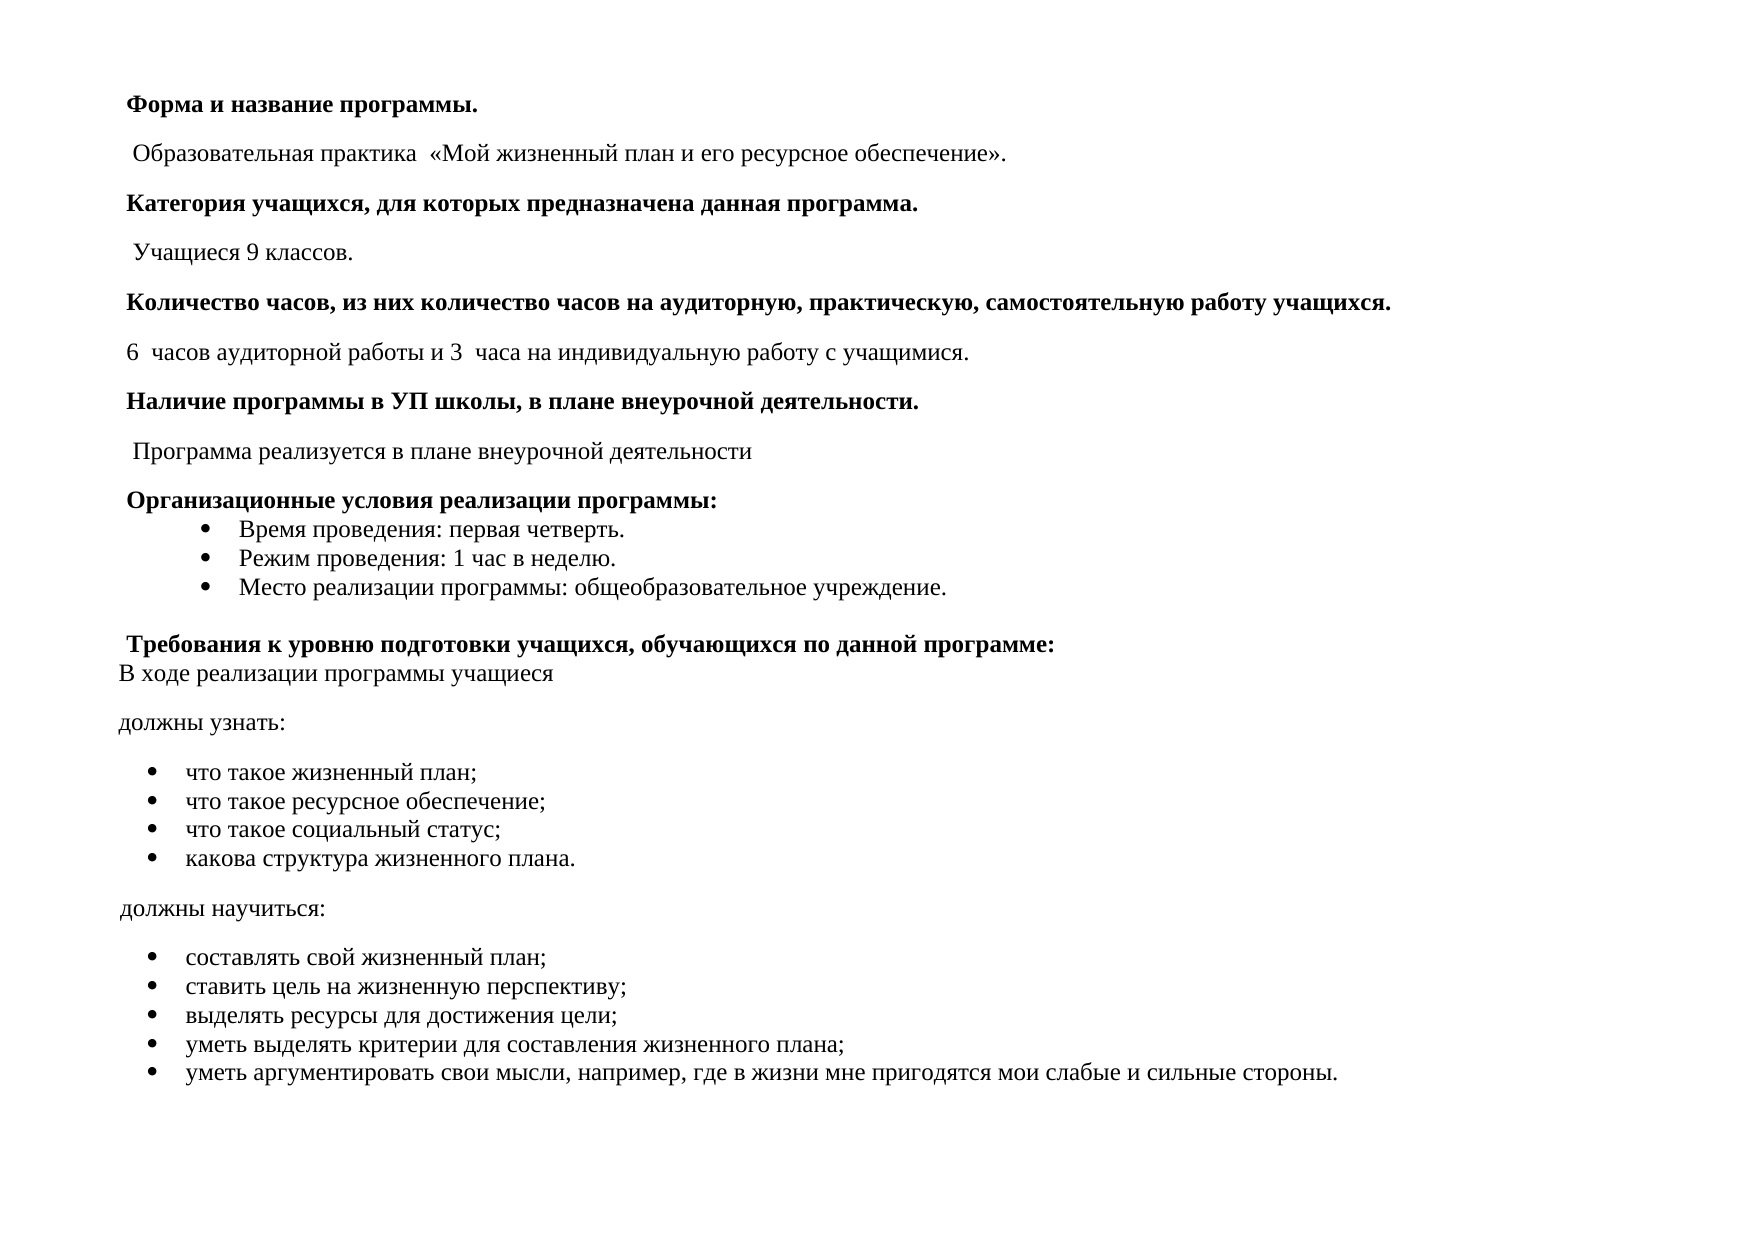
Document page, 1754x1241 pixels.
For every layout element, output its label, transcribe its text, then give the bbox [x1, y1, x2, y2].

text Требования к уровню подготовки учащихся, обучающихся по данной программе: [126, 629, 1665, 658]
text Учащиеся 9 классов. [126, 237, 1665, 266]
text должны научиться: [89, 893, 1665, 922]
list Место реализации программы: общеобразовательное учреждение. [201, 572, 1665, 600]
text должны узнать: [89, 707, 1665, 736]
list какова структура жизненного плана. [148, 843, 1665, 872]
list что такое ресурсное обеспечение; [148, 786, 1665, 814]
text Образовательная практика «Мой жизненный план и его ресурсное обеспечение». [126, 138, 1665, 167]
list уметь выделять критерии для составления жизненного плана; [148, 1029, 1665, 1057]
text Организационные условия реализации программы: [89, 485, 1665, 514]
text Наличие программы в УП школы, в плане внеурочной деятельности. [89, 386, 1665, 415]
list уметь аргументировать свои мысли, например, где в жизни мне пригодятся мои слабые и сильные стороны. [148, 1057, 1665, 1086]
list Режим проведения: 1 час в неделю. [201, 543, 1665, 572]
text Программа реализуется в плане внеурочной деятельности [126, 436, 1665, 464]
list что такое жизненный план; [148, 757, 1665, 786]
text Категория учащихся, для которых предназначена данная программа. [126, 188, 1665, 217]
text 6 часов аудиторной работы и 3 часа на индивидуальную работу с учащимися. [126, 337, 1665, 365]
list что такое социальный статус; [148, 814, 1665, 843]
list ставить цель на жизненную перспективу; [148, 971, 1665, 1000]
list Время проведения: первая четверть. [201, 514, 1665, 543]
list составлять свой жизненный план; [148, 942, 1665, 971]
text Форма и название программы. [126, 89, 1665, 117]
list выделять ресурсы для достижения цели; [148, 1000, 1665, 1029]
text Количество часов, из них количество часов на аудиторную, практическую, самостоятельную работу учащихся. [126, 287, 1665, 316]
text В ходе реализации программы учащиеся [89, 658, 1665, 687]
